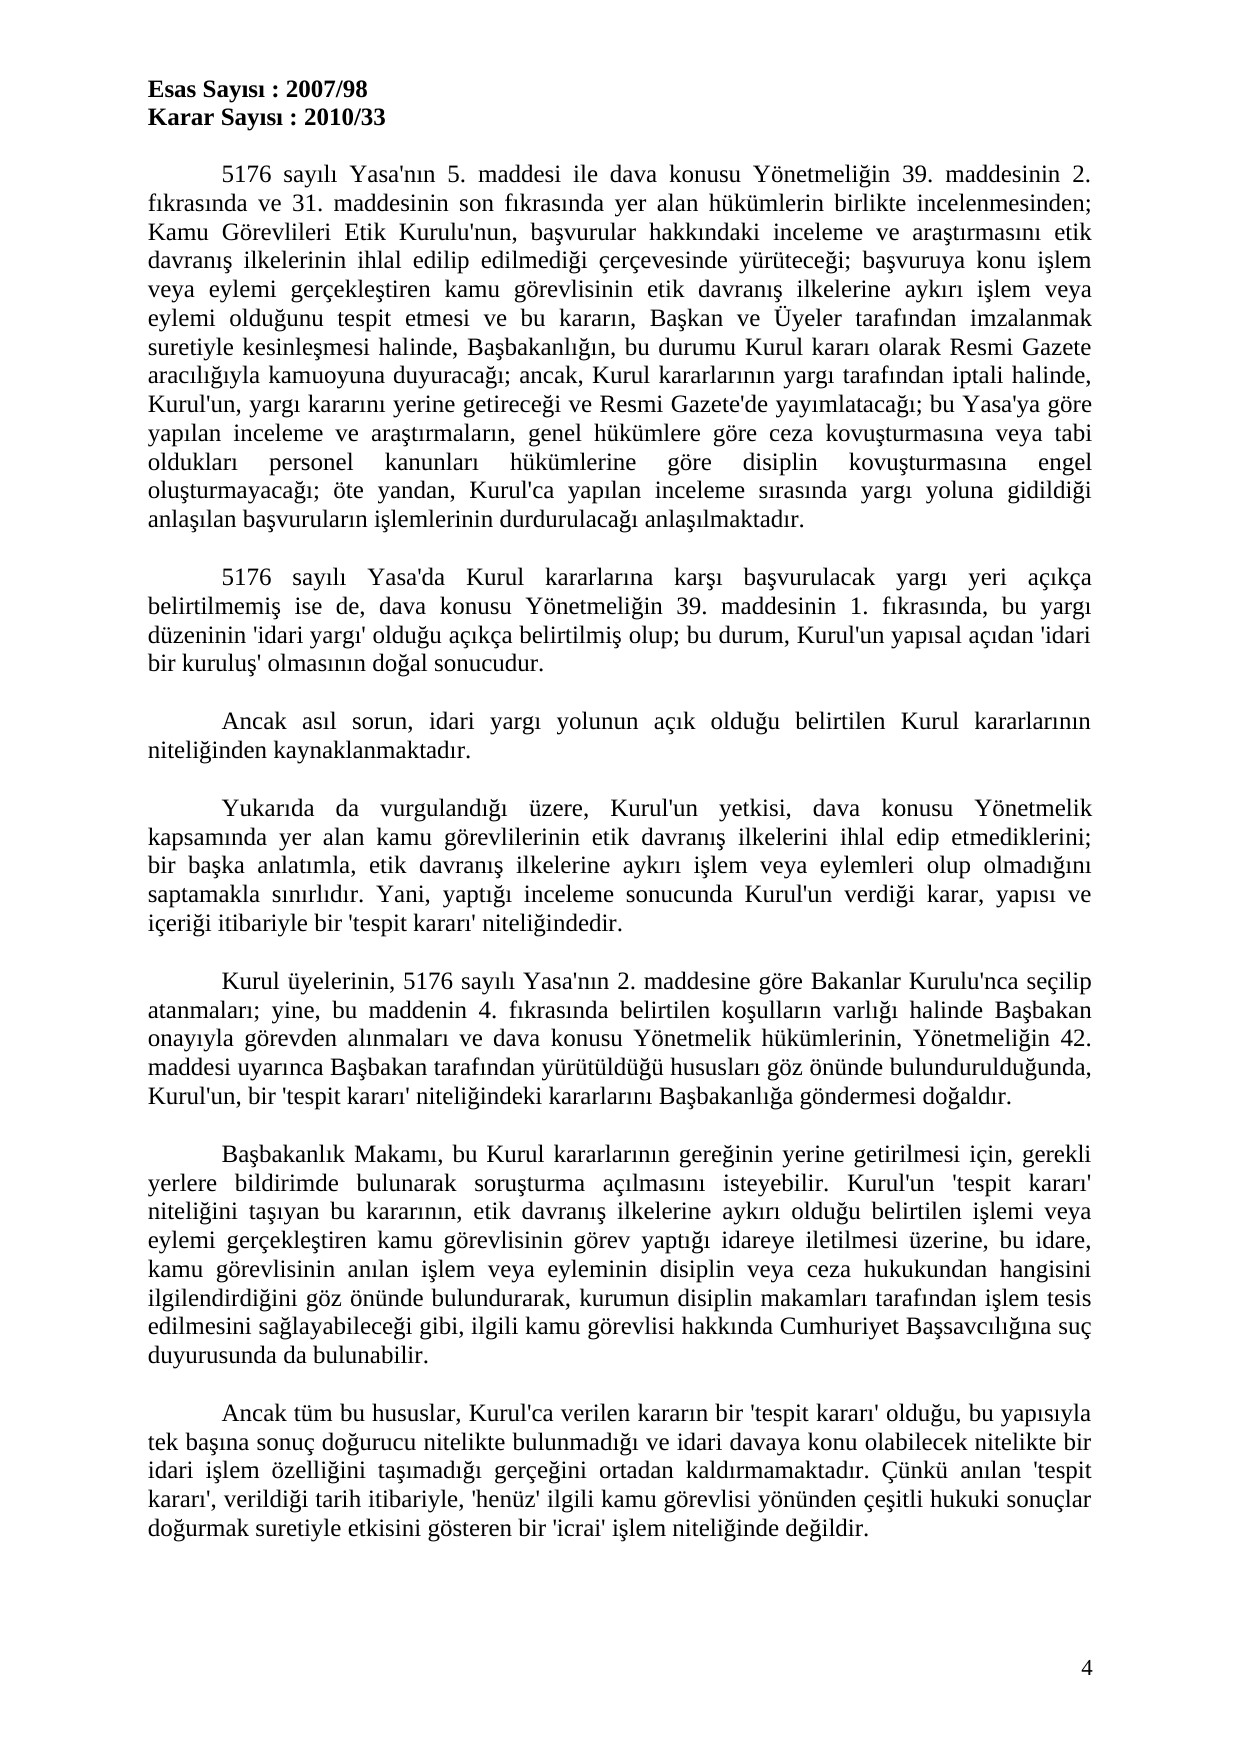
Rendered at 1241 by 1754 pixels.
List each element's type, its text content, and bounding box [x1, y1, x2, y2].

text Kurul üyelerinin, 5176 sayılı Yasa'nın 2. maddesine göre Bakanlar Kurulu'nca seçilip atanmaları; yine, bu maddenin 4. fıkrasında belirtilen koşulların varlığı halinde Başbakan onayıyla görevden alınmaları ve dava konusu Yönetmelik hükümlerinin, Yönetmeliğin 42. maddesi uyarınca Başbakan tarafından yürütüldüğü hususları göz önünde bulundurulduğunda, Kurul'un, bir 'tespit kararı' niteliğindeki kararlarını Başbakanlığa göndermesi doğaldır. [148, 966, 1093, 1110]
text Ancak asıl sorun, idari yargı yolunun açık olduğu belirtilen Kurul kararlarının niteliğinden kaynaklanmaktadır. [148, 706, 1093, 764]
text Yukarıda da vurgulandığı üzere, Kurul'un yetkisi, dava konusu Yönetmelik kapsamında yer alan kamu görevlilerinin etik davranış ilkelerini ihlal edip etmediklerini; bir başka anlatımla, etik davranış ilkelerine aykırı işlem veya eylemleri olup olmadığını saptamakla sınırlıdır. Yani, yaptığı inceleme sonucunda Kurul'un verdiği karar, yapısı ve içeriği itibariyle bir 'tespit kararı' niteliğindedir. [148, 793, 1093, 937]
text Başbakanlık Makamı, bu Kurul kararlarının gereğinin yerine getirilmesi için, gerekli yerlere bildirimde bulunarak soruşturma açılmasını isteyebilir. Kurul'un 'tespit kararı' niteliğini taşıyan bu kararının, etik davranış ilkelerine aykırı olduğu belirtilen işlemi veya eylemi gerçekleştiren kamu görevlisinin görev yaptığı idareye iletilmesi üzerine, bu idare, kamu görevlisinin anılan işlem veya eyleminin disiplin veya ceza hukukundan hangisini ilgilendirdiğini göz önünde bulundurarak, kurumun disiplin makamları tarafından işlem tesis edilmesini sağlayabileceği gibi, ilgili kamu görevlisi hakkında Cumhuriyet Başsavcılığına suç duyurusunda da bulunabilir. [148, 1139, 1093, 1369]
text 5176 sayılı Yasa'nın 5. maddesi ile dava konusu Yönetmeliğin 39. maddesinin 2. fıkrasında ve 31. maddesinin son fıkrasında yer alan hükümlerin birlikte incelenmesinden; Kamu Görevlileri Etik Kurulu'nun, başvurular hakkındaki inceleme ve araştırmasını etik davranış ilkelerinin ihlal edilip edilmediği çerçevesinde yürüteceği; başvuruya konu işlem veya eylemi gerçekleştiren kamu görevlisinin etik davranış ilkelerine aykırı işlem veya eylemi olduğunu tespit etmesi ve bu kararın, Başkan ve Üyeler tarafından imzalanmak suretiyle kesinleşmesi halinde, Başbakanlığın, bu durumu Kurul kararı olarak Resmi Gazete aracılığıyla kamuoyuna duyuracağı; ancak, Kurul kararlarının yargı tarafından iptali halinde, Kurul'un, yargı kararını yerine getireceği ve Resmi Gazete'de yayımlatacağı; bu Yasa'ya göre yapılan inceleme ve araştırmaların, genel hükümlere göre ceza kovuşturmasına veya tabi oldukları personel kanunları hükümlerine göre disiplin kovuşturmasına engel oluşturmayacağı; öte yandan, Kurul'ca yapılan inceleme sırasında yargı yoluna gidildiği anlaşılan başvuruların işlemlerinin durdurulacağı anlaşılmaktadır. [148, 159, 1093, 533]
text Ancak tüm bu hususlar, Kurul'ca verilen kararın bir 'tespit kararı' olduğu, bu yapısıyla tek başına sonuç doğurucu nitelikte bulunmadığı ve idari davaya konu olabilecek nitelikte bir idari işlem özelliğini taşımadığı gerçeğini ortadan kaldırmamaktadır. Çünkü anılan 'tespit kararı', verildiği tarih itibariyle, 'henüz' ilgili kamu görevlisi yönünden çeşitli hukuki sonuçlar doğurmak suretiyle etkisini gösteren bir 'icrai' işlem niteliğinde değildir. [148, 1398, 1093, 1542]
text 5176 sayılı Yasa'da Kurul kararlarına karşı başvurulacak yargı yeri açıkça belirtilmemiş ise de, dava konusu Yönetmeliğin 39. maddesinin 1. fıkrasında, bu yargı düzeninin 'idari yargı' olduğu açıkça belirtilmiş olup; bu durum, Kurul'un yapısal açıdan 'idari bir kuruluş' olmasının doğal sonucudur. [148, 562, 1093, 677]
